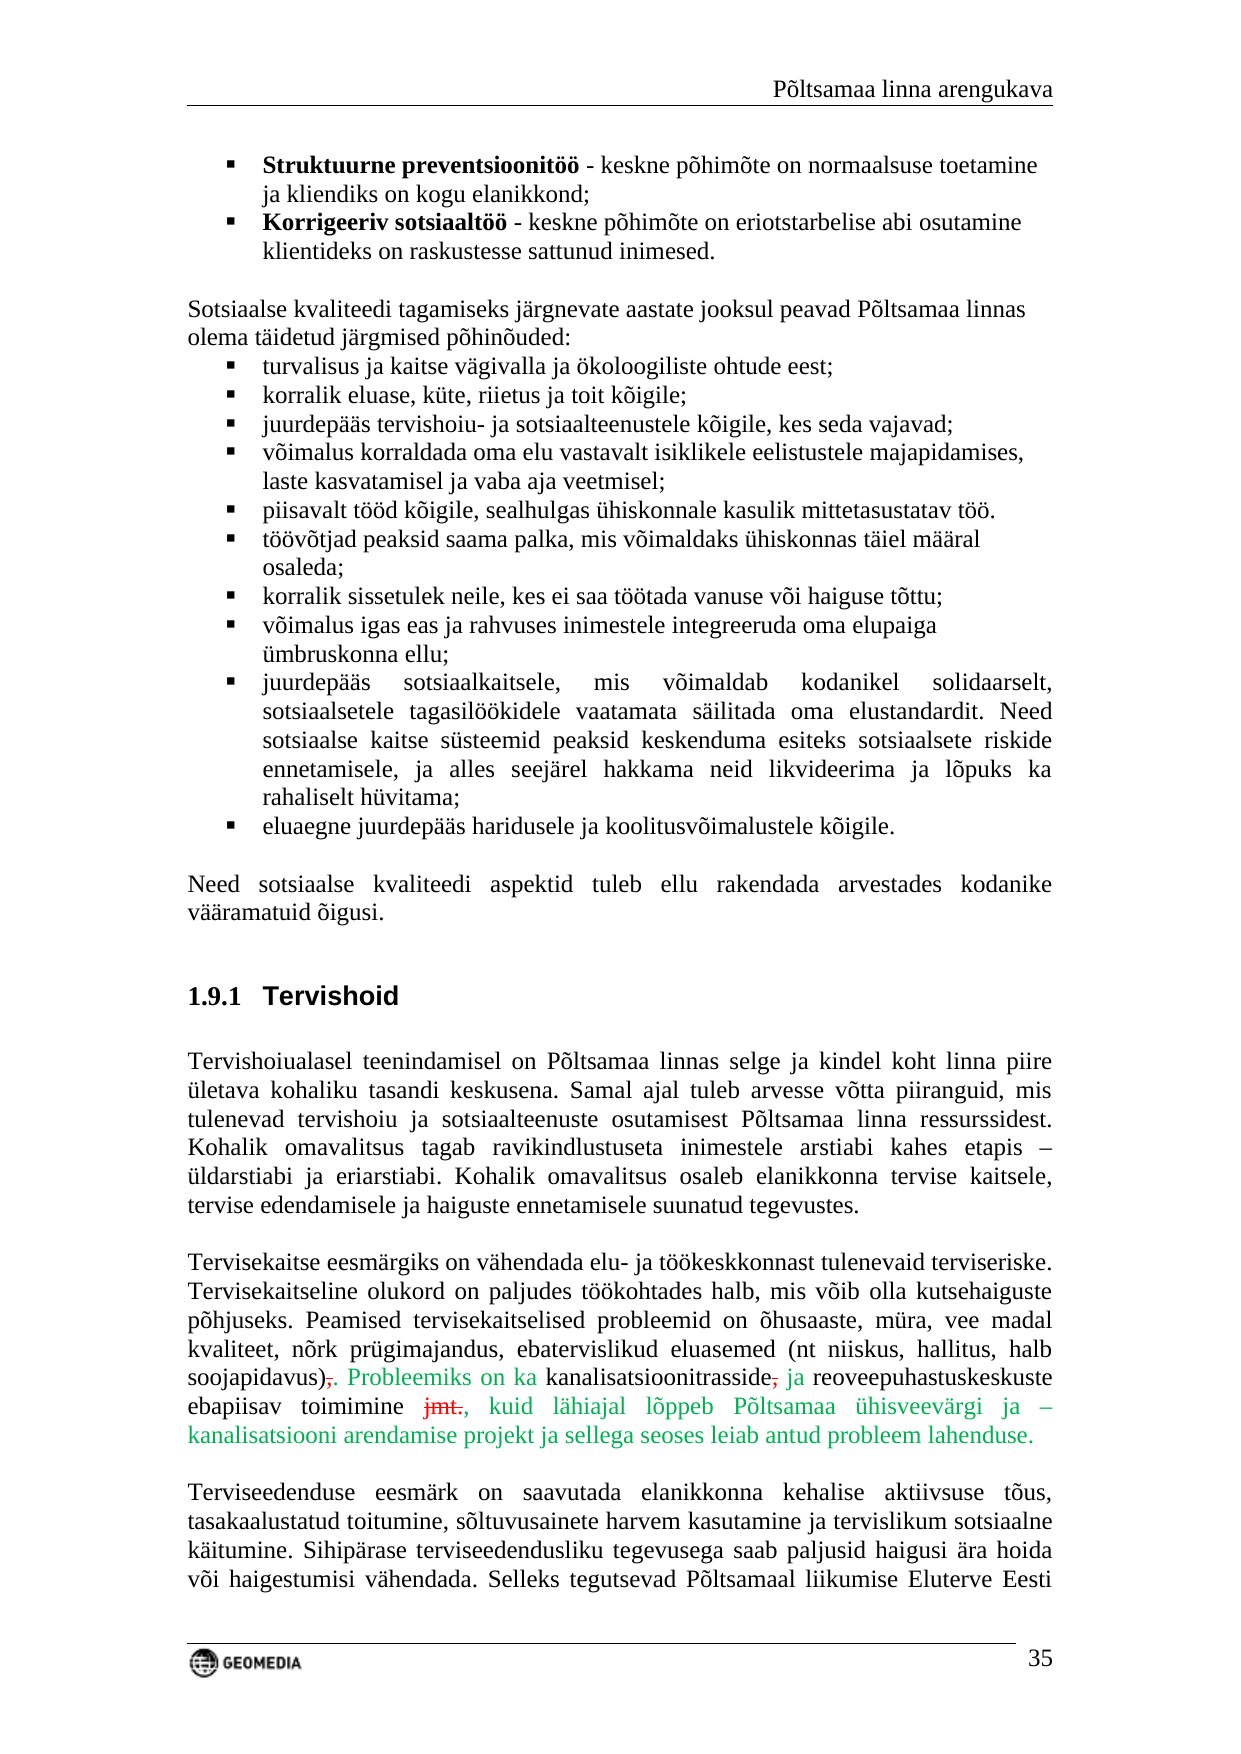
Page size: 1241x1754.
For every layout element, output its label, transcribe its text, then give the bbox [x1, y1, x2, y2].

list Korrigeeriv sotsiaaltöö - keskne põhimõte on eriotstarbelise abi osutamine klientideks on raskustesse sattunud inimesed. [225, 207, 1053, 265]
text Tervishoiualasel teenindamisel on Põltsamaa linnas selge ja kindel koht linna piire ületava kohaliku tasandi keskusena. Samal ajal tuleb arvesse võtta piiranguid, mis tulenevad tervishoiu ja sotsiaalteenuste osutamisest Põltsamaa linna ressurssidest. Kohalik omavalitsus tagab ravikindlustuseta inimestele arstiabi kahes etapis – üldarstiabi ja eriarstiabi. Kohalik omavalitsus osaleb elanikkonna tervise kaitsele, tervise edendamisele ja haiguste ennetamisele suunatud tegevustes. [187, 1046, 1053, 1219]
subtitle Tervishoid [187, 980, 1053, 1011]
list võimalus korraldada oma elu vastavalt isiklikele eelistustele majapidamises, laste kasvatamisel ja vaba aja veetmisel; [225, 437, 1053, 495]
picture [187, 1646, 308, 1681]
list juurdepääs tervishoiu- ja sotsiaalteenustele kõigile, kes seda vajavad; [225, 409, 1053, 437]
text Tervisekaitse eesmärgiks on vähendada elu- ja töökeskkonnast tulenevaid terviseriske. Tervisekaitseline olukord on paljudes töökohtades halb, mis võib olla kutsehaiguste põhjuseks. Peamised tervisekaitselised probleemid on õhusaaste, müra, vee madal kvaliteet, nõrk prügimajandus, ebatervislikud eluasemed (nt niiskus, hallitus, halb soojapidavus),. Probleemiks on ka kanalisatsioonitrasside, ja reoveepuhastuskeskuste ebapiisav toimimine jmt., kuid lähiajal lõppeb Põltsamaa ühisveevärgi ja –kanalisatsiooni arendamise projekt ja sellega seoses leiab antud probleem lahenduse. [187, 1247, 1053, 1449]
text Need sotsiaalse kvaliteedi aspektid tuleb ellu rakendada arvestades kodanike vääramatuid õigusi. [187, 869, 1053, 926]
list korralik eluase, küte, riietus ja toit kõigile; [225, 380, 1053, 409]
list võimalus igas eas ja rahvuses inimestele integreeruda oma elupaiga ümbruskonna ellu; [225, 610, 1053, 667]
list turvalisus ja kaitse vägivalla ja ökoloogiliste ohtude eest; [225, 351, 1053, 380]
list korralik sissetulek neile, kes ei saa töötada vanuse või haiguse tõttu; [225, 581, 1053, 610]
text Sotsiaalse kvaliteedi tagamiseks järgnevate aastate jooksul peavad Põltsamaa linnas olema täidetud järgmised põhinõuded: [187, 294, 1053, 351]
list juurdepääs sotsiaalkaitsele, mis võimaldab kodanikel solidaarselt, sotsiaalsetele tagasilöökidele vaatamata säilitada oma elustandardit. Need sotsiaalse kaitse süsteemid peaksid keskenduma esiteks sotsiaalsete riskide ennetamisele, ja alles seejärel hakkama neid likvideerima ja lõpuks ka rahaliselt hüvitama; [225, 667, 1053, 811]
list eluaegne juurdepääs haridusele ja koolitusvõimalustele kõigile. [225, 811, 1053, 840]
list Struktuurne preventsioonitöö - keskne põhimõte on normaalsuse toetamine ja kliendiks on kogu elanikkond; [225, 150, 1053, 207]
list töövõtjad peaksid saama palka, mis võimaldaks ühiskonnas täiel määral osaleda; [225, 524, 1053, 581]
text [187, 1477, 1053, 1592]
list piisavalt tööd kõigile, sealhulgas ühiskonnale kasulik mittetasustatav töö. [225, 495, 1053, 524]
